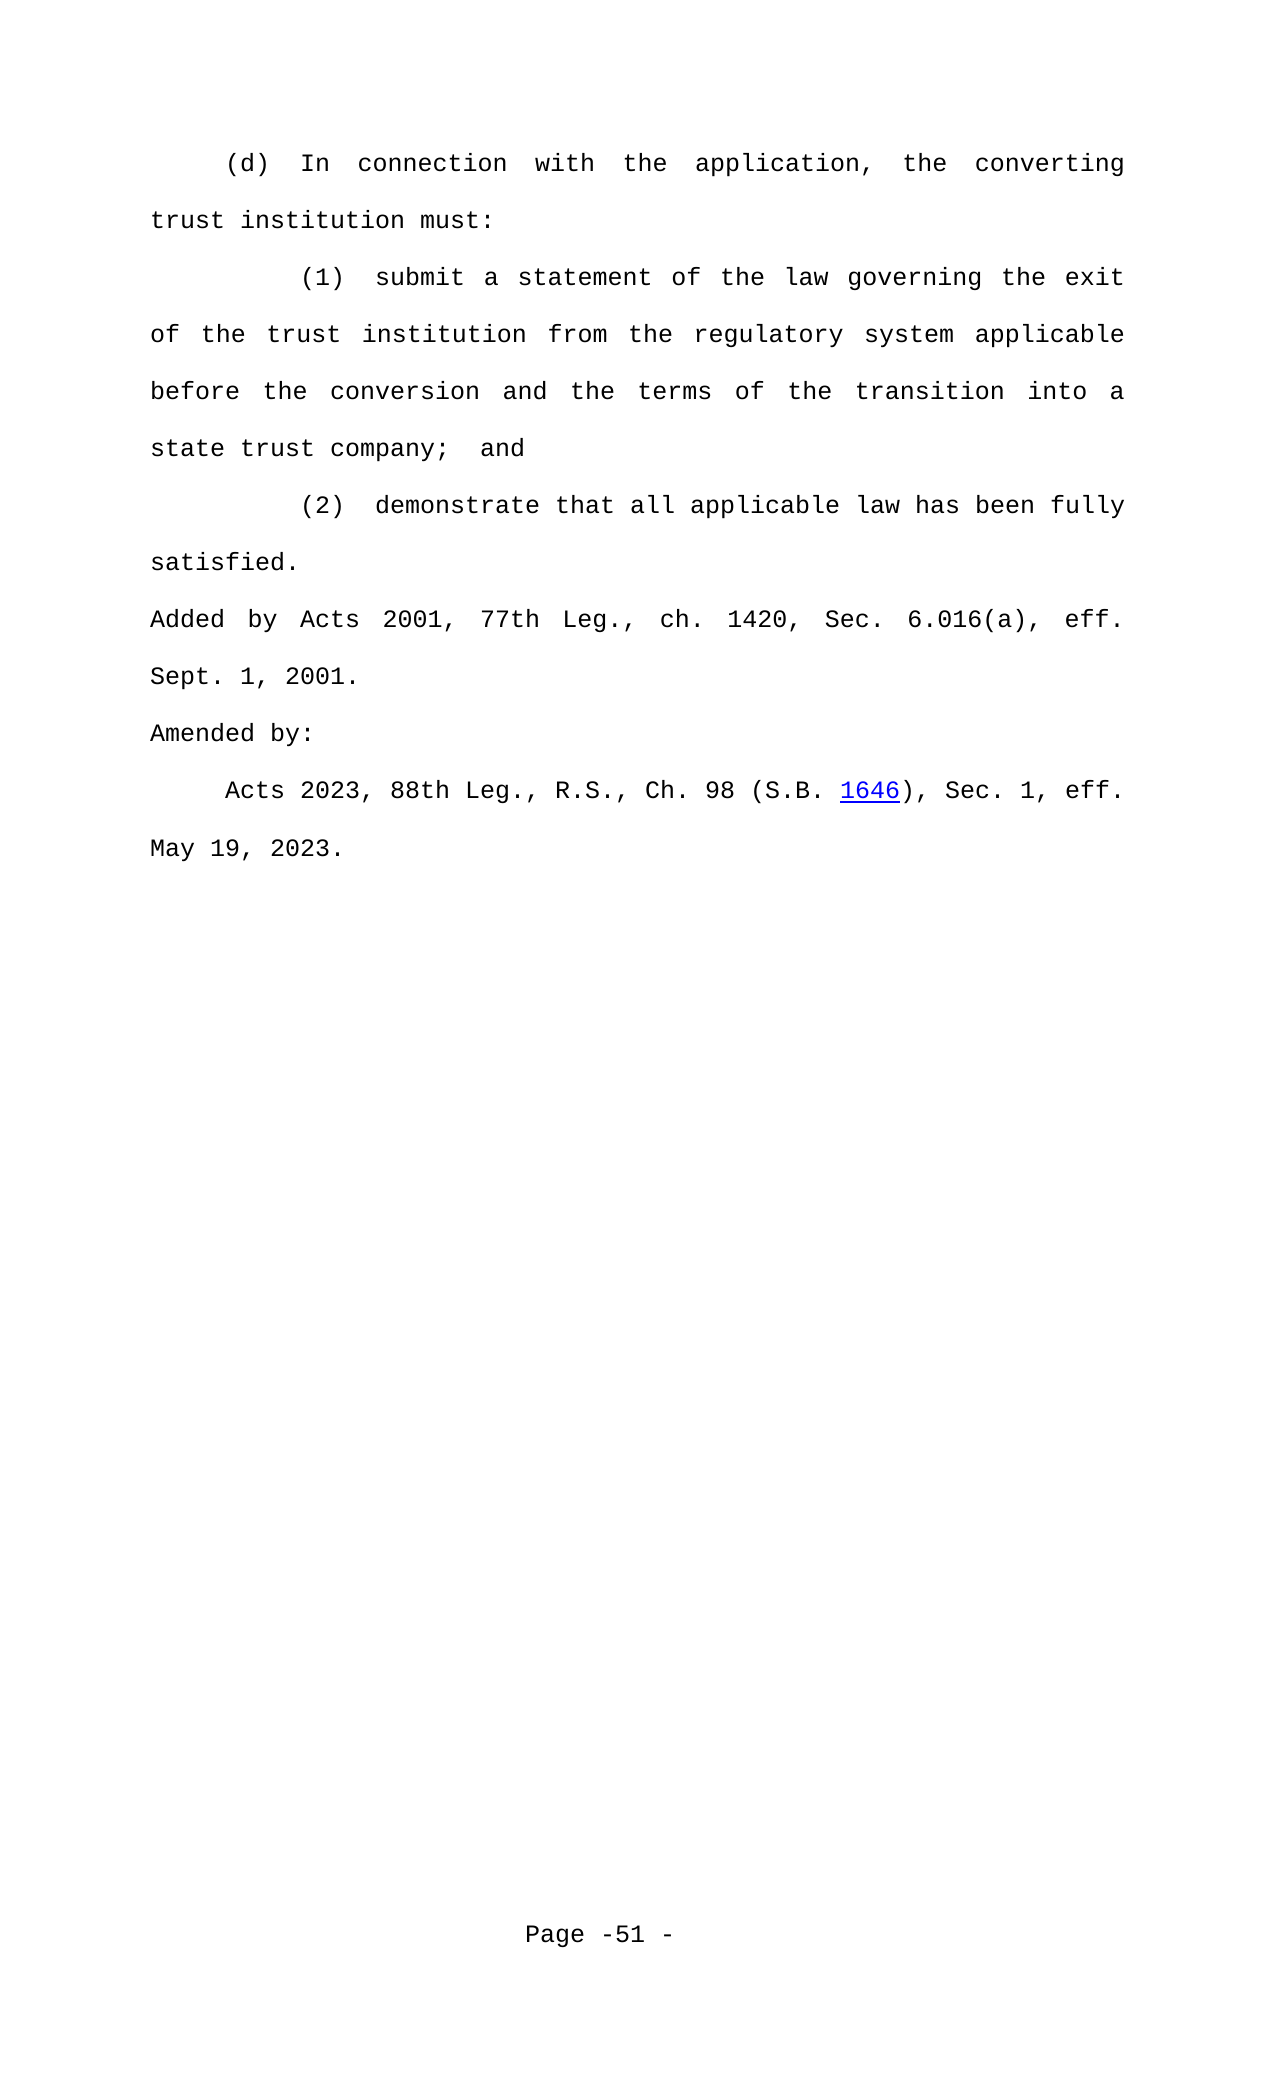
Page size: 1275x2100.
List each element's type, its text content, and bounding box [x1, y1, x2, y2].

text Acts 2023, 88th Leg., R.S., Ch. 98 (S.B. 1646), Sec. 1, eff. May 19, 2023. [150, 778, 1125, 863]
text (1) submit a statement of the law governing the exit of the trust institution from the regulatory system applicable before the conversion and the terms of the transition into a state trust company; and [150, 264, 1125, 464]
text (d) In connection with the application, the converting trust institution must: [150, 150, 1125, 236]
text (2) demonstrate that all applicable law has been fully satisfied. [150, 492, 1125, 578]
text Amended by: [150, 721, 1125, 749]
text Added by Acts 2001, 77th Leg., ch. 1420, Sec. 6.016(a), eff. Sept. 1, 2001. [150, 607, 1125, 692]
